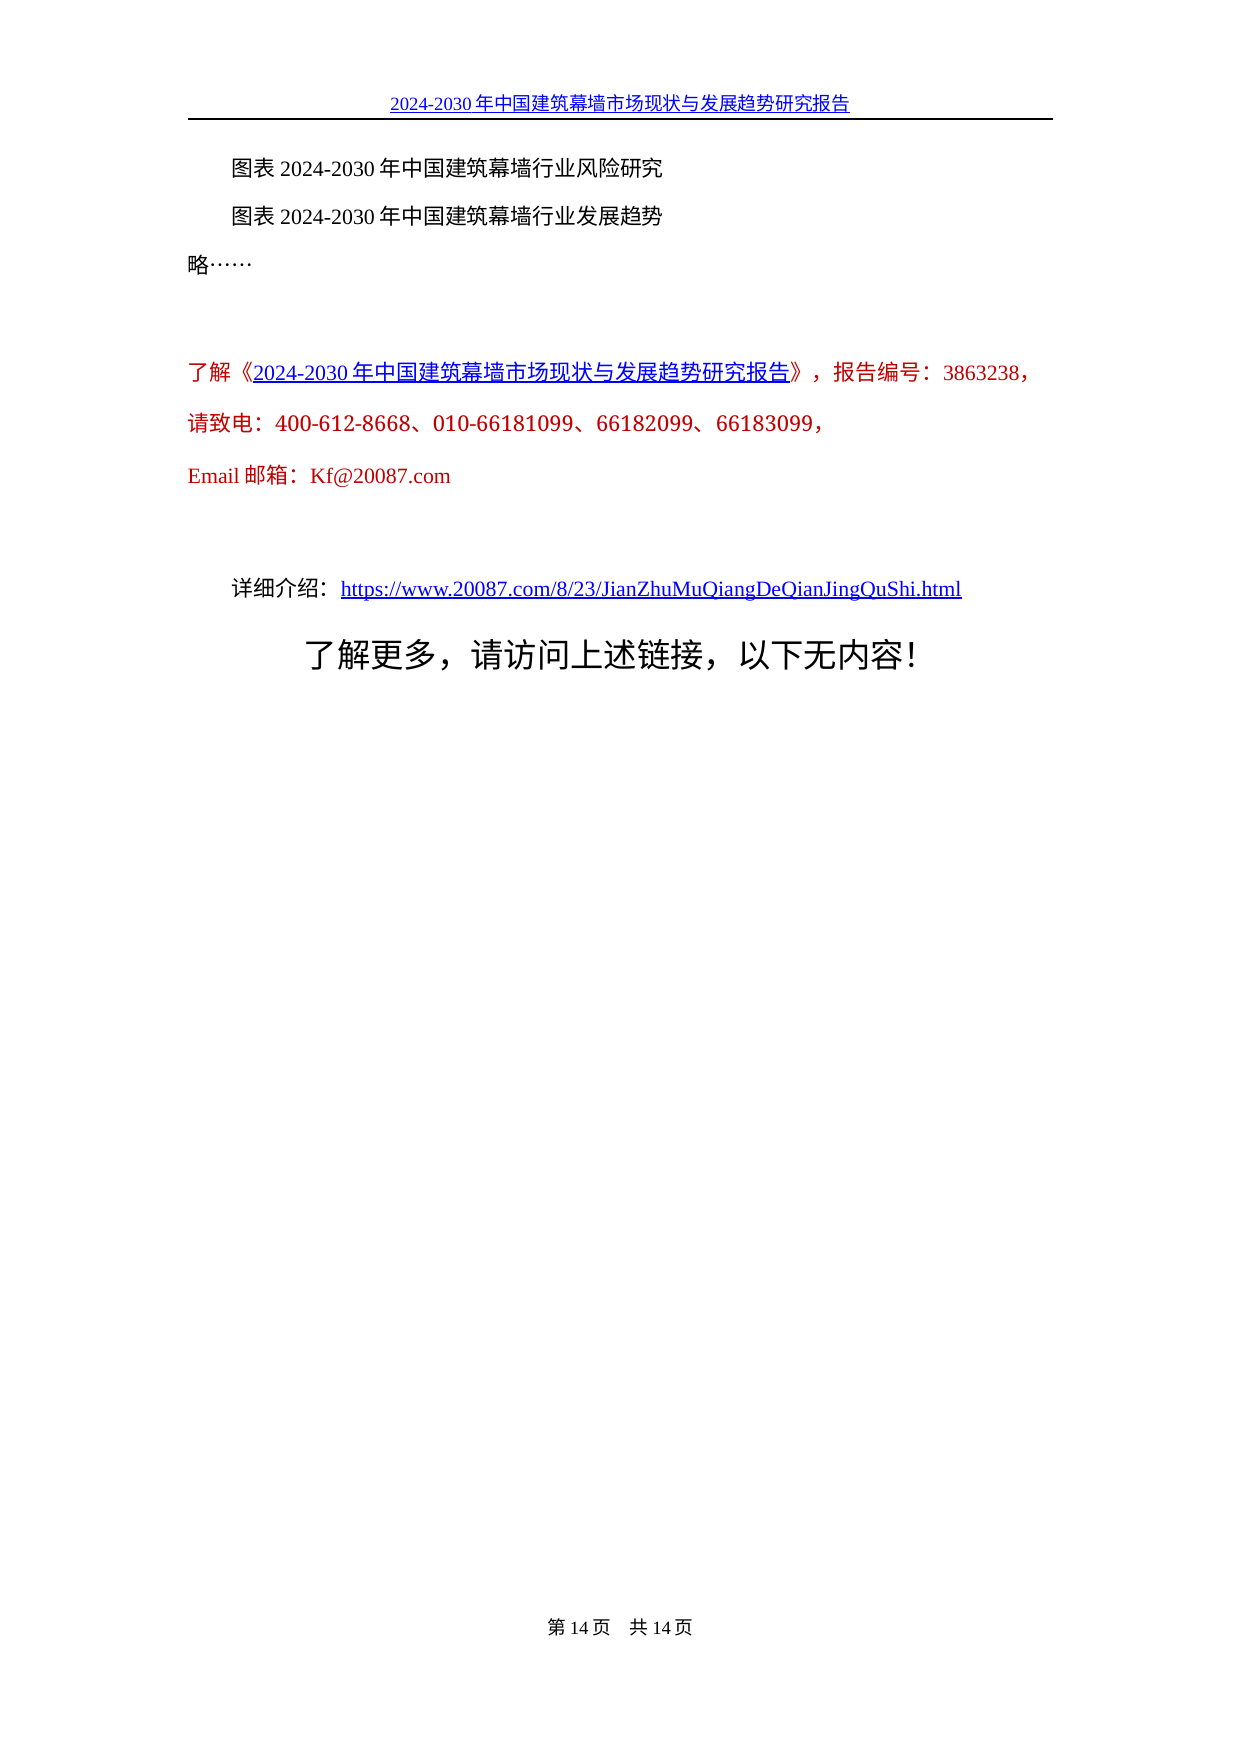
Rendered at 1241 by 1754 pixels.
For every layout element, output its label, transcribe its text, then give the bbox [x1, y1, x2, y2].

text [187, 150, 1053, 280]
text Email邮箱：Kf@20087.com [187, 457, 1053, 490]
text 了解《2024-2030年中国建筑幕墙市场现状与发展趋势研究报告》，报告编号：3863238， [187, 354, 1053, 387]
text 详细介绍：https://www.20087.com/8/23/JianZhuMuQiangDeQianJingQuShi.html [187, 570, 1053, 603]
title 了解更多，请访问上述链接，以下无内容！ [187, 620, 1053, 685]
text 请致电：400-612-8668、010-66181099、66182099、66183099， [187, 406, 1053, 438]
